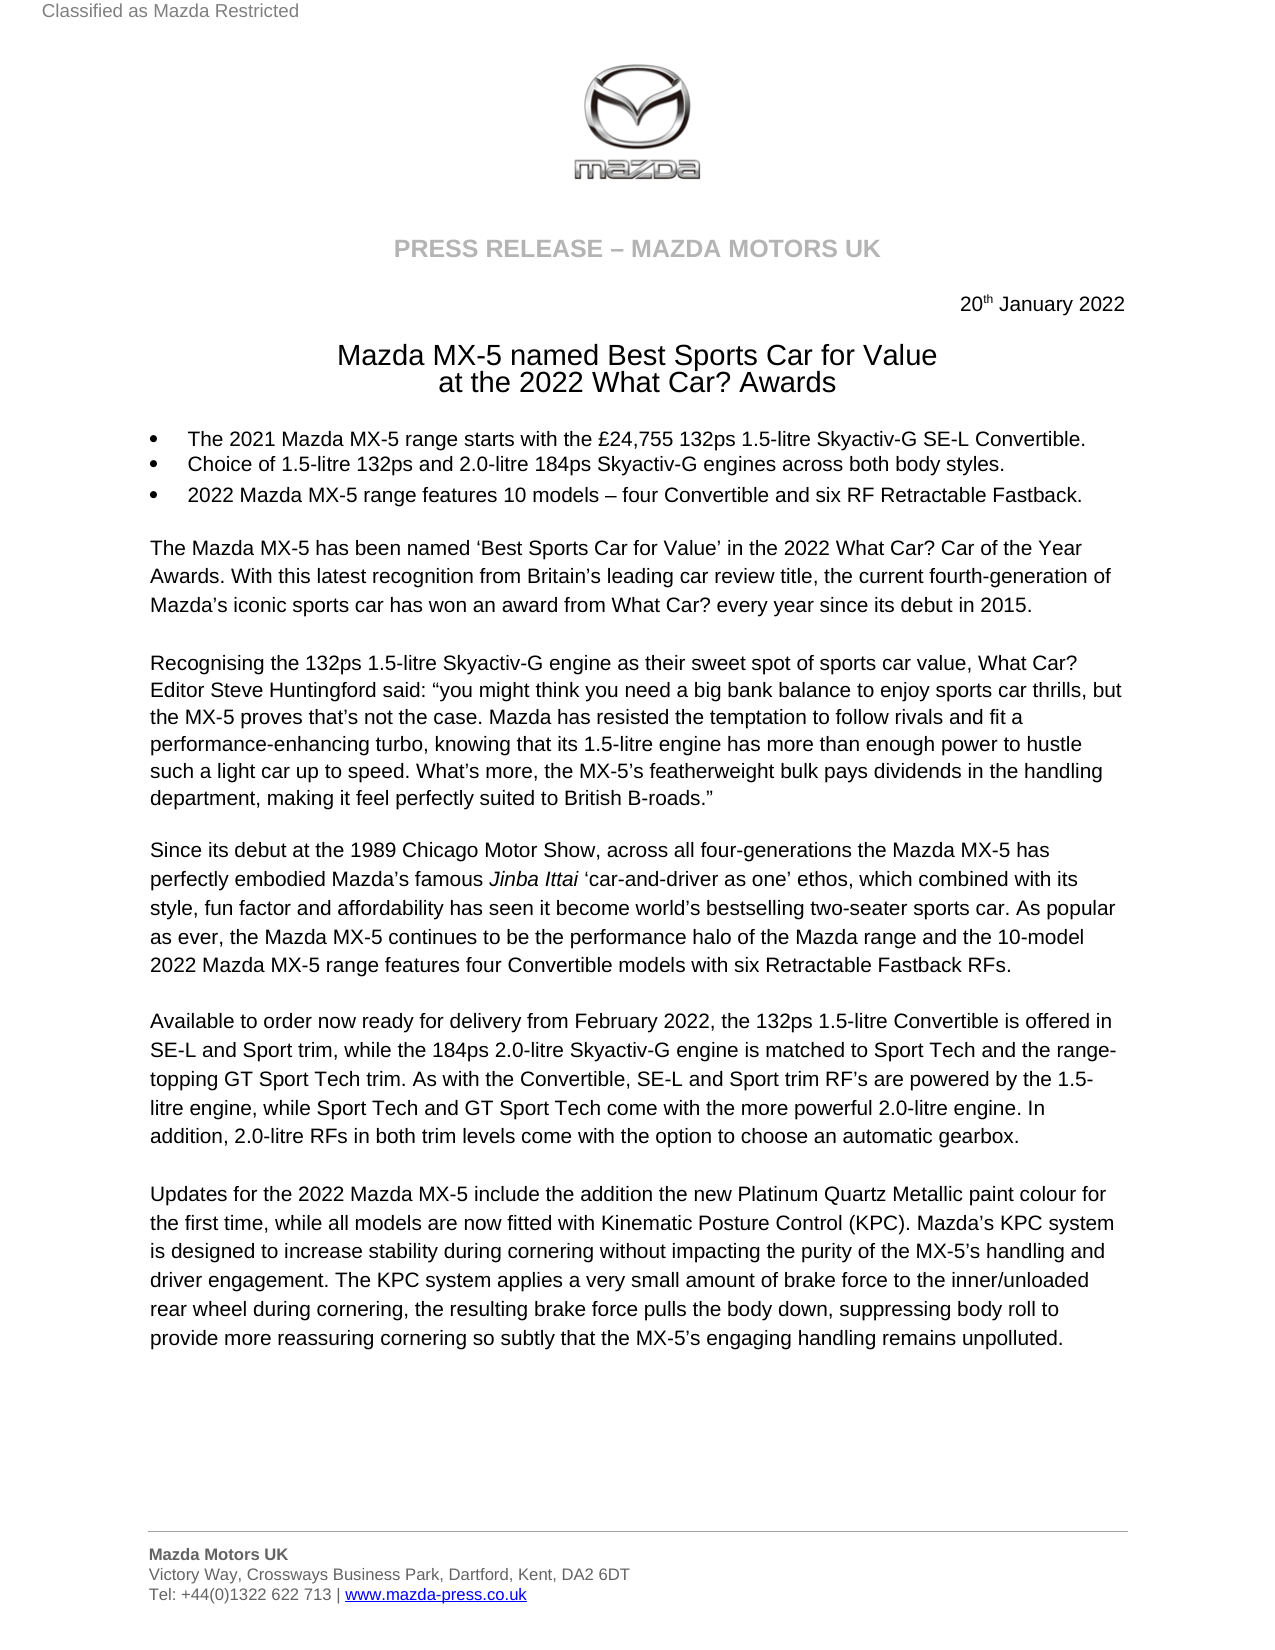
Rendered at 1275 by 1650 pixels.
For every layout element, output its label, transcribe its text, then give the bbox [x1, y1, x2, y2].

text Mazda MX-5 named Best Sports Car for Value [150, 344, 1125, 371]
text The Mazda MX-5 has been named ‘Best Sports Car for Value’ in the 2022 What Car? Car of the Year Awards. With this latest recognition from Britain’s leading car review title, the current fourth-generation of Mazda’s iconic sports car has won an award from What Car? every year since its debut in 2015. [150, 535, 1125, 617]
text Updates for the 2022 Mazda MX-5 include the addition the new Platinum Quartz Metallic paint colour for the first time, while all models are now fitted with Kinematic Posture Control (KPC). Mazda’s KPC system is designed to increase stability during cornering without impacting the purity of the MX-5’s handling and driver engagement. The KPC system applies a very small amount of brake force to the inner/unloaded rear wheel during cornering, the resulting brake force pulls the body down, suppressing body roll to provide more reassuring cornering so subtly that the MX-5’s engaging handling remains unpolluted. [150, 1182, 1125, 1349]
text Recognising the 132ps 1.5-litre Skyactiv-G engine as their sweet spot of sports car value, What Car? Editor Steve Huntingford said: “you might think you need a big bank balance to enjoy sports car thrills, but the MX-5 proves that’s not the case. Mazda has resisted the temptation to follow rivals and fit a performance-enhancing turbo, knowing that its 1.5-litre engine has more than enough power to hustle such a light car up to speed. What’s more, the MX-5’s featherweight bulk pays dividends in the handling department, making it feel perfectly suited to British B-roads.” [150, 649, 1125, 811]
list Choice of 1.5-litre 132ps and 2.0-litre 184ps Skyactiv-G engines across both body styles. [150, 452, 1125, 476]
list 2022 Mazda MX-5 range features 10 models – four Convertible and six RF Retractable Fastback. [150, 481, 1125, 508]
text 20th January 2022 [150, 290, 1125, 317]
picture [557, 47, 718, 199]
text Available to order now ready for delivery from February 2022, the 132ps 1.5-litre Convertible is offered in SE-L and Sport trim, while the 184ps 2.0-litre Skyactiv-G engine is matched to Sport Tech and the range-topping GT Sport Tech trim. As with the Convertible, SE-L and Sport trim RF’s are powered by the 1.5-litre engine, while Sport Tech and GT Sport Tech come with the more powerful 2.0-litre engine. In addition, 2.0-litre RFs in both trim levels come with the option to choose an automatic gearbox. [150, 1009, 1125, 1148]
text Since its debut at the 1989 Chicago Motor Show, across all four-generations the Mazda MX-5 has perfectly embodied Mazda’s famous Jinba Ittai ‘car-and-driver as one’ ethos, which combined with its style, fun factor and affordability has seen it become world’s bestselling two-seater sports car. As popular as ever, the Mazda MX-5 continues to be the performance halo of the Mazda range and the 10-model 2022 Mazda MX-5 range features four Convertible models with six Retractable Fastback RFs. [150, 838, 1125, 977]
text at the 2022 What Car? Awards [150, 371, 1125, 398]
list The 2021 Mazda MX-5 range starts with the £24,755 132ps 1.5-litre Skyactiv-G SE-L Convertible. [150, 425, 1125, 452]
